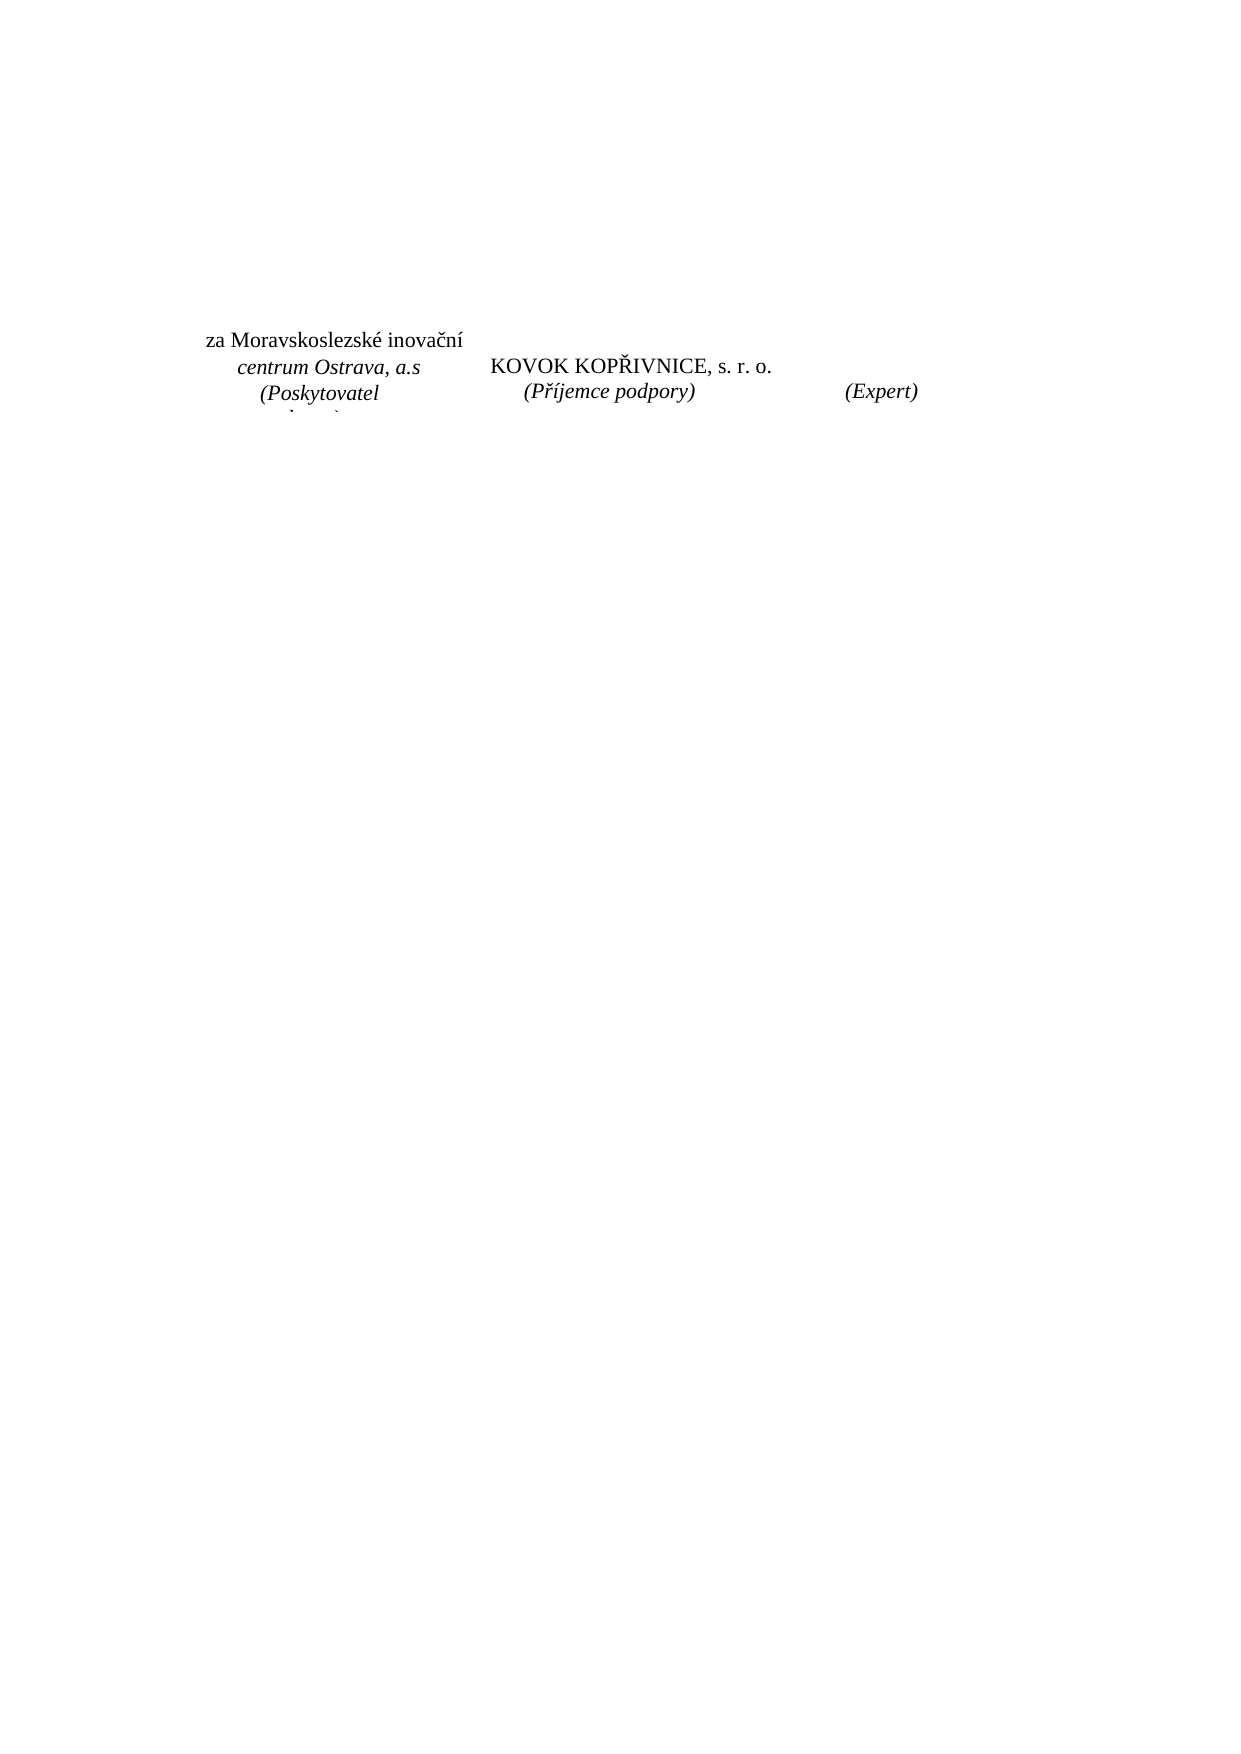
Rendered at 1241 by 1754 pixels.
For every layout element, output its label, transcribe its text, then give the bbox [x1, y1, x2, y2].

text za Moravskoslezské inovační [206, 329, 463, 353]
text centrum Ostrava, a.s (Poskytovatel podpory) [237, 354, 453, 412]
text KOVOK KOPŘIVNICE, s. r. o. [490, 354, 985, 379]
text (Příjemce podpory) (Expert) [523, 379, 985, 404]
